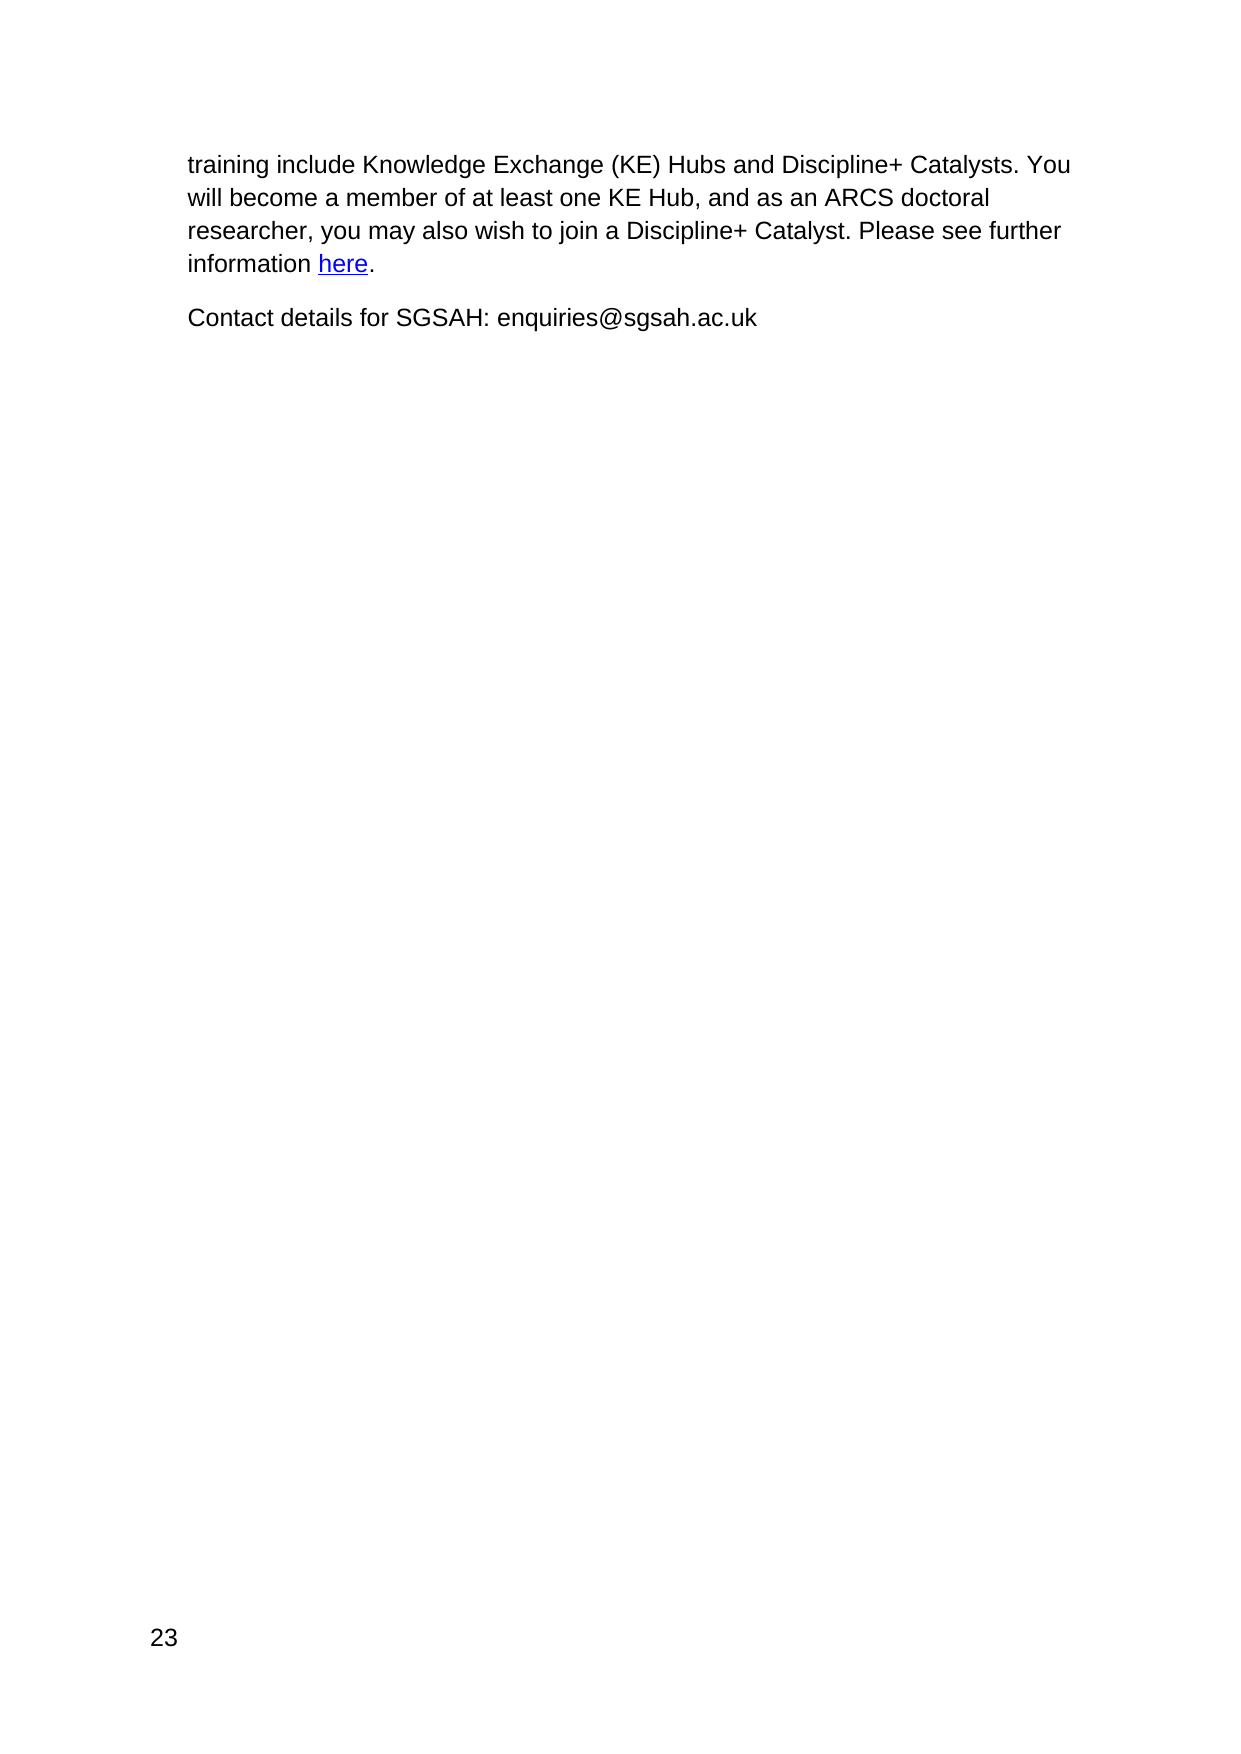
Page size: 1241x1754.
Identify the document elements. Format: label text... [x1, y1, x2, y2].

text Contact details for SGSAH: enquiries@sgsah.ac.uk [150, 303, 1090, 332]
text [187, 150, 1090, 278]
